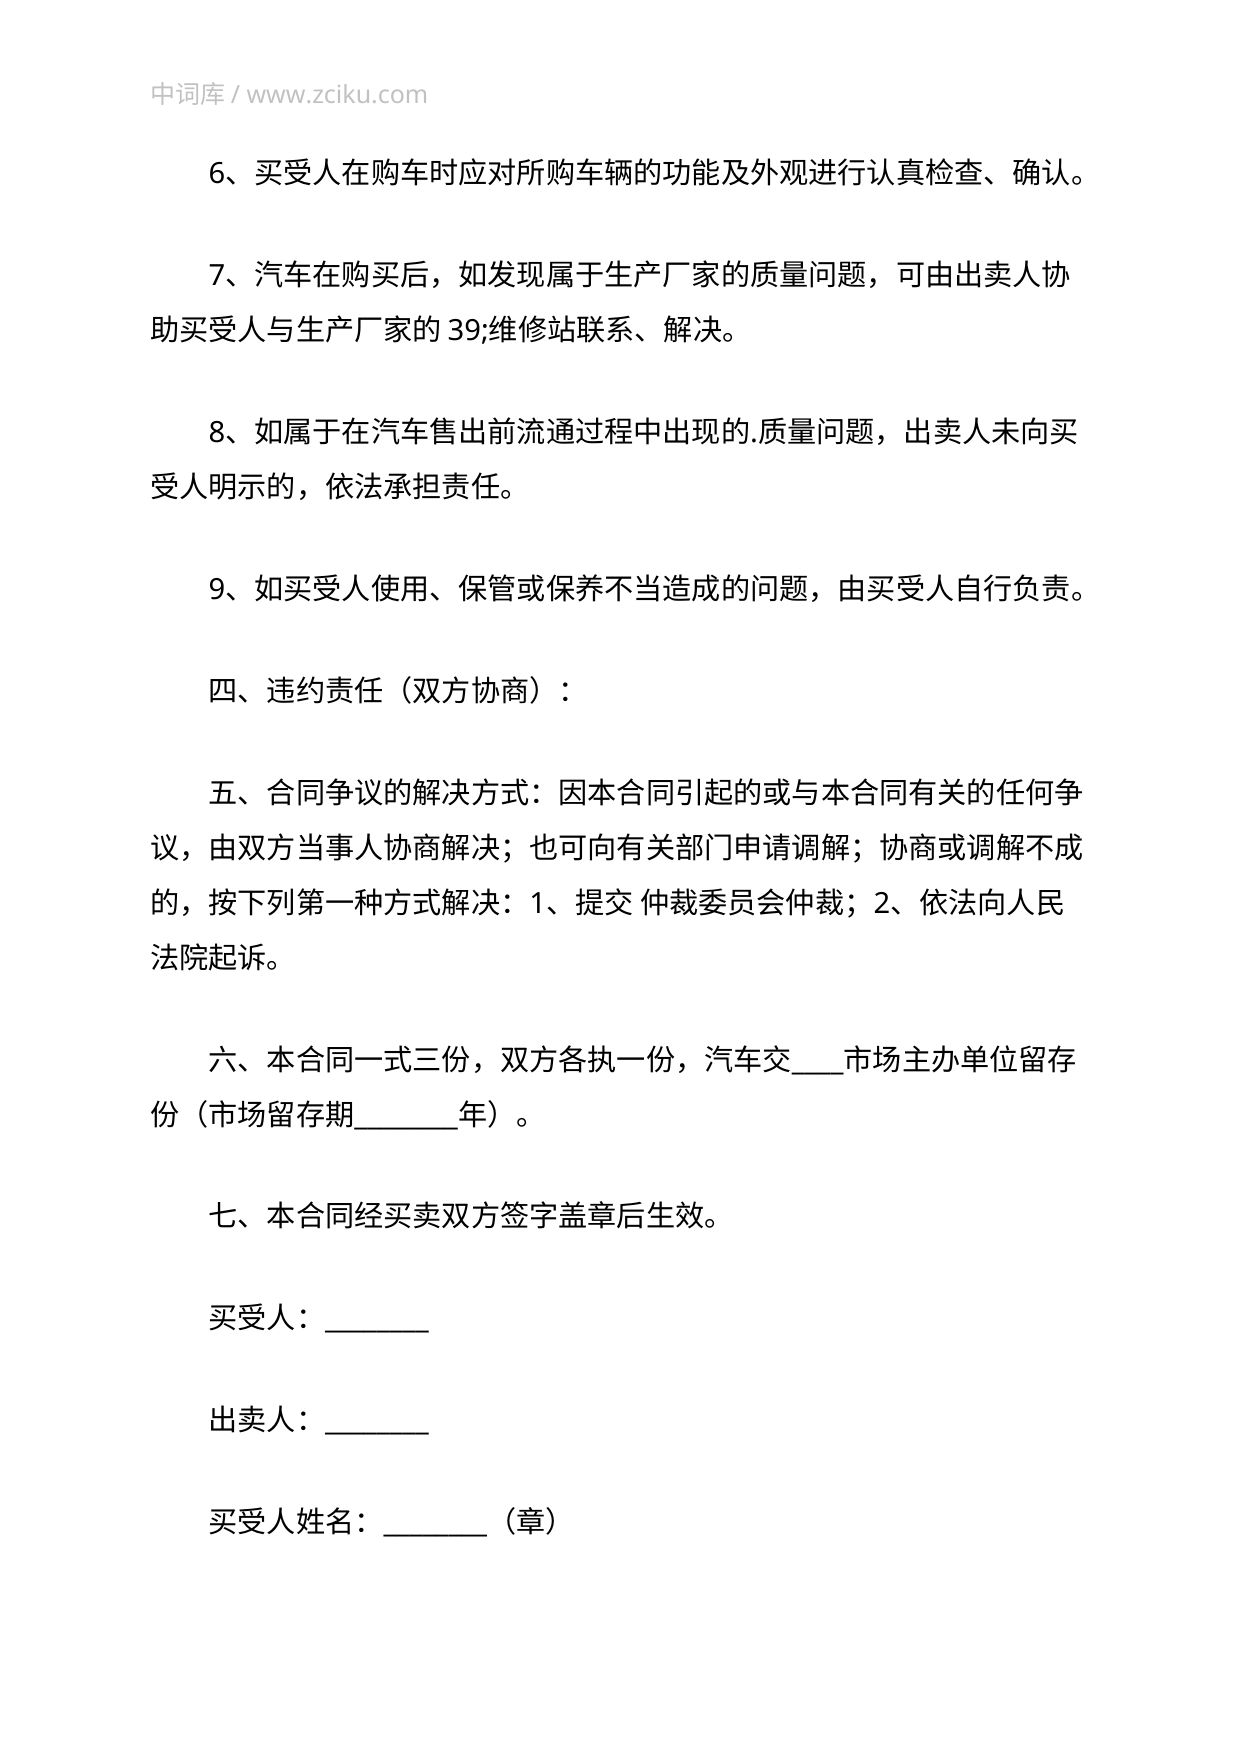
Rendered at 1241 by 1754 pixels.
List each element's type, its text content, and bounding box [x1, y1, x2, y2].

text 七、本合同经买卖双方签字盖章后生效。 [150, 1193, 1090, 1235]
text 四、违约责任（双方协商）： [150, 668, 1090, 710]
text 9、如买受人使用、保管或保养不当造成的问题，由买受人自行负责。 [150, 566, 1090, 608]
text 五、合同争议的解决方式：因本合同引起的或与本合同有关的任何争议，由双方当事人协商解决；也可向有关部门申请调解；协商或调解不成的，按下列第一种方式解决：1、提交 仲裁委员会仲裁；2、依法向人民法院起诉。 [150, 769, 1090, 977]
text 买受人：________ [150, 1295, 1090, 1337]
text 8、如属于在汽车售出前流通过程中出现的.质量问题，出卖人未向买受人明示的，依法承担责任。 [150, 409, 1090, 506]
text 7、汽车在购买后，如发现属于生产厂家的质量问题，可由出卖人协助买受人与生产厂家的39;维修站联系、解决。 [150, 252, 1090, 349]
text 六、本合同一式三份，双方各执一份，汽车交____市场主办单位留存 份（市场留存期________年）。 [150, 1036, 1090, 1133]
text 出卖人：________ [150, 1397, 1090, 1439]
text 6、买受人在购车时应对所购车辆的功能及外观进行认真检查、确认。 [150, 150, 1090, 192]
text 买受人姓名：________（章） [150, 1499, 1090, 1541]
